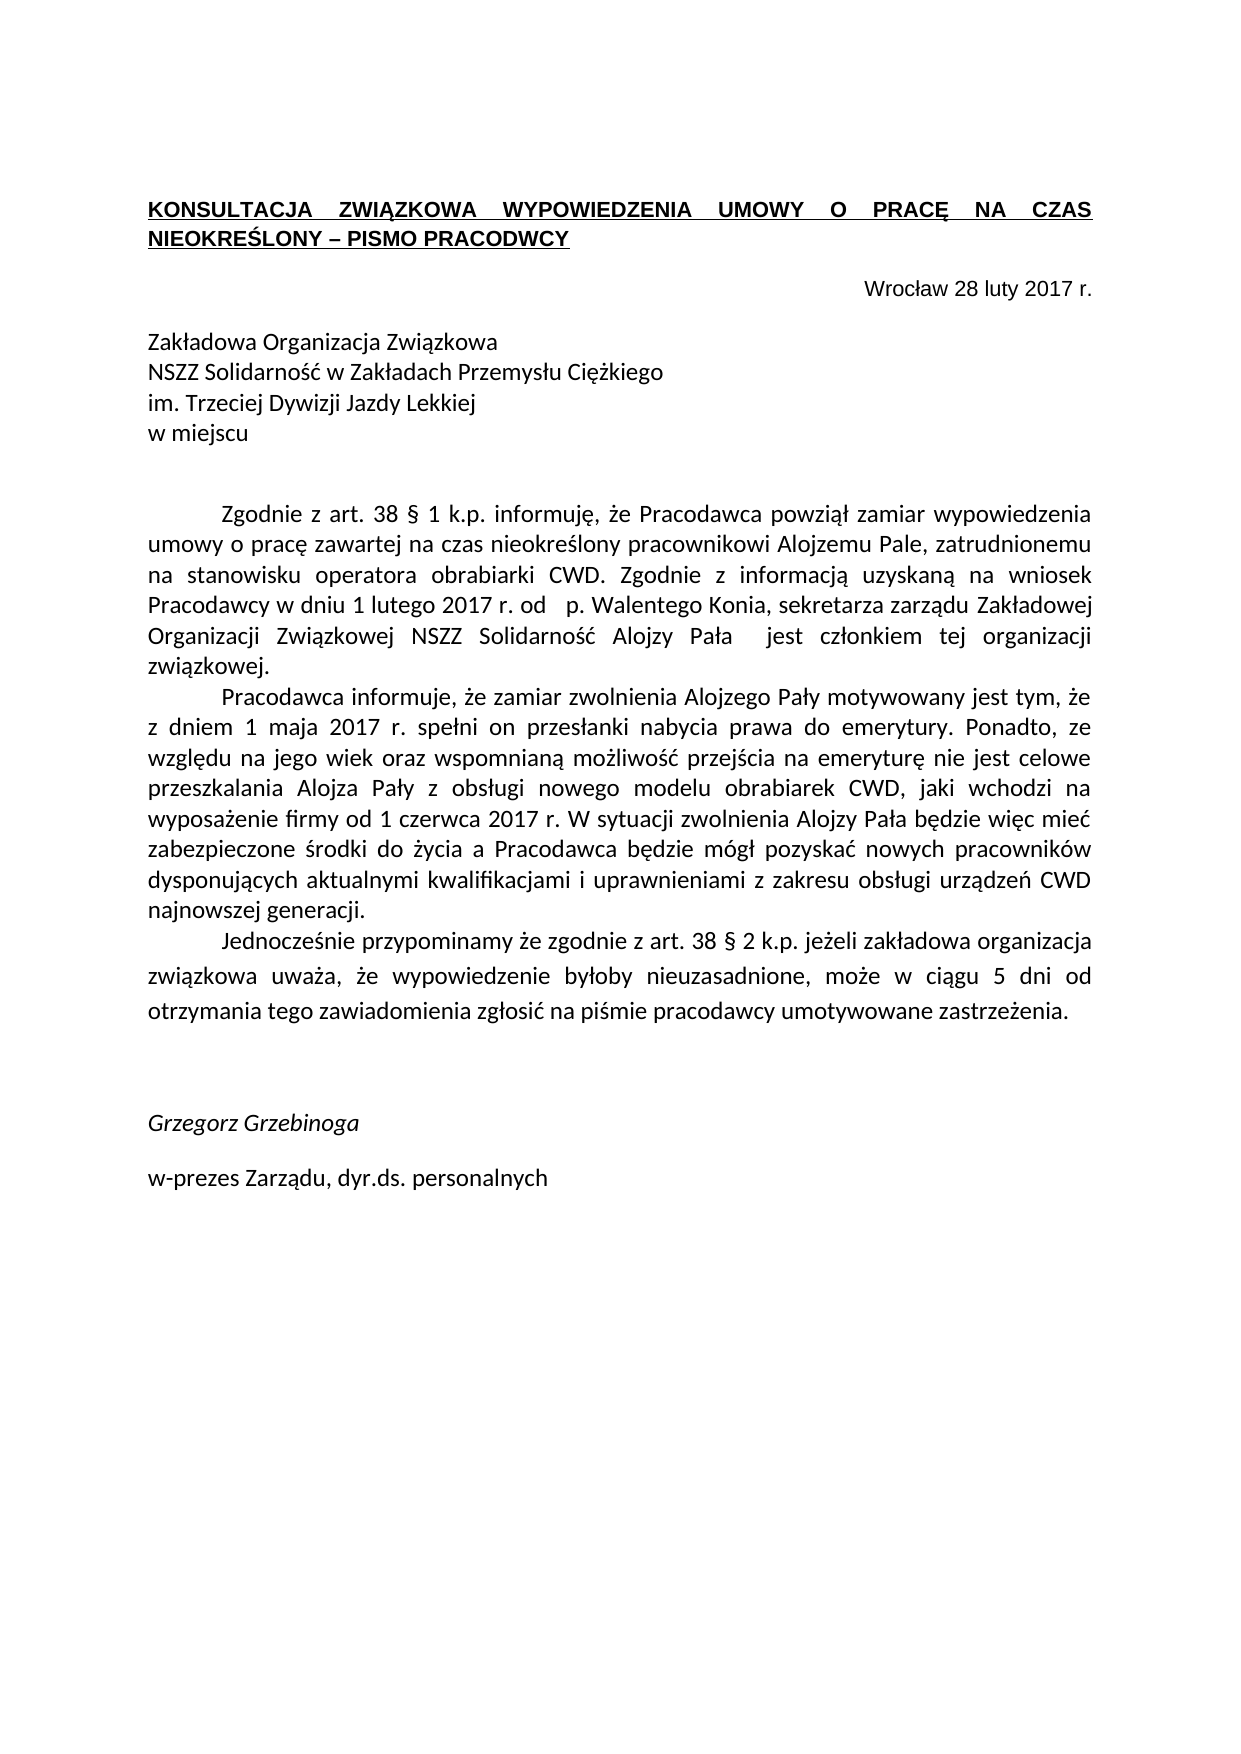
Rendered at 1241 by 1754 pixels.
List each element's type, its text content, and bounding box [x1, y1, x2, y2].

text im. Trzeciej Dywizji Jazdy Lekkiej [148, 387, 1093, 417]
text NSZZ Solidarność w Zakładach Przemysłu Ciężkiego [148, 356, 1093, 387]
text Grzegorz Grzebinoga [148, 1107, 1093, 1137]
text Zgodnie z art. 38 § 1 k.p. informuję, że Pracodawca powziął zamiar wypowiedzenia umowy o pracę zawartej na czas nieokreślony pracownikowi Alojzemu Pale, zatrudnionemu na stanowisku operatora obrabiarki CWD. Zgodnie z informacją uzyskaną na wniosek Pracodawcy w dniu 1 lutego 2017 r. od p. Walentego Konia, sekretarza zarządu Zakładowej Organizacji Związkowej NSZZ Solidarność Alojzy Pała jest członkiem tej organizacji związkowej. [148, 498, 1093, 681]
text w miejscu [148, 417, 1093, 448]
text KONSULTACJA ZWIĄZKOWA WYPOWIEDZENIA UMOWY O PRACĘ NA CZAS NIEOKREŚLONY – PISMO PRACODWCY [148, 220, 1093, 252]
text Pracodawca informuje, że zamiar zwolnienia Alojzego Pały motywowany jest tym, że z dniem 1 maja 2017 r. spełni on przesłanki nabycia prawa do emerytury. Ponadto, ze względu na jego wiek oraz wspomnianą możliwość przejścia na emeryturę nie jest celowe przeszkalania Alojza Pały z obsługi nowego modelu obrabiarek CWD, jaki wchodzi na wyposażenie firmy od 1 czerwca 2017 r. W sytuacji zwolnienia Alojzy Pała będzie więc mieć zabezpieczone środki do życia a Pracodawca będzie mógł pozyskać nowych pracowników dysponujących aktualnymi kwalifikacjami i uprawnieniami z zakresu obsługi urządzeń CWD najnowszej generacji. [148, 681, 1093, 925]
text w-prezes Zarządu, dyr.ds. personalnych [148, 1163, 1093, 1193]
text KONSULTACJA ZWIĄZKOWA WYPOWIEDZENIA UMOWY O PRACĘ NA CZAS NIEOKREŚLONY – PISMO PRACODWCY [148, 197, 1093, 219]
text Zakładowa Organizacja Związkowa [148, 326, 1093, 356]
text Wrocław 28 luty 2017 r. [148, 276, 1093, 301]
text Jednocześnie przypominamy że zgodnie z art. 38 § 2 k.p. jeżeli zakładowa organizacja związkowa uważa, że wypowiedzenie byłoby nieuzasadnione, może w ciągu 5 dni od otrzymania tego zawiadomienia zgłosić na piśmie pracodawcy umotywowane zastrzeżenia. [148, 925, 1093, 1026]
